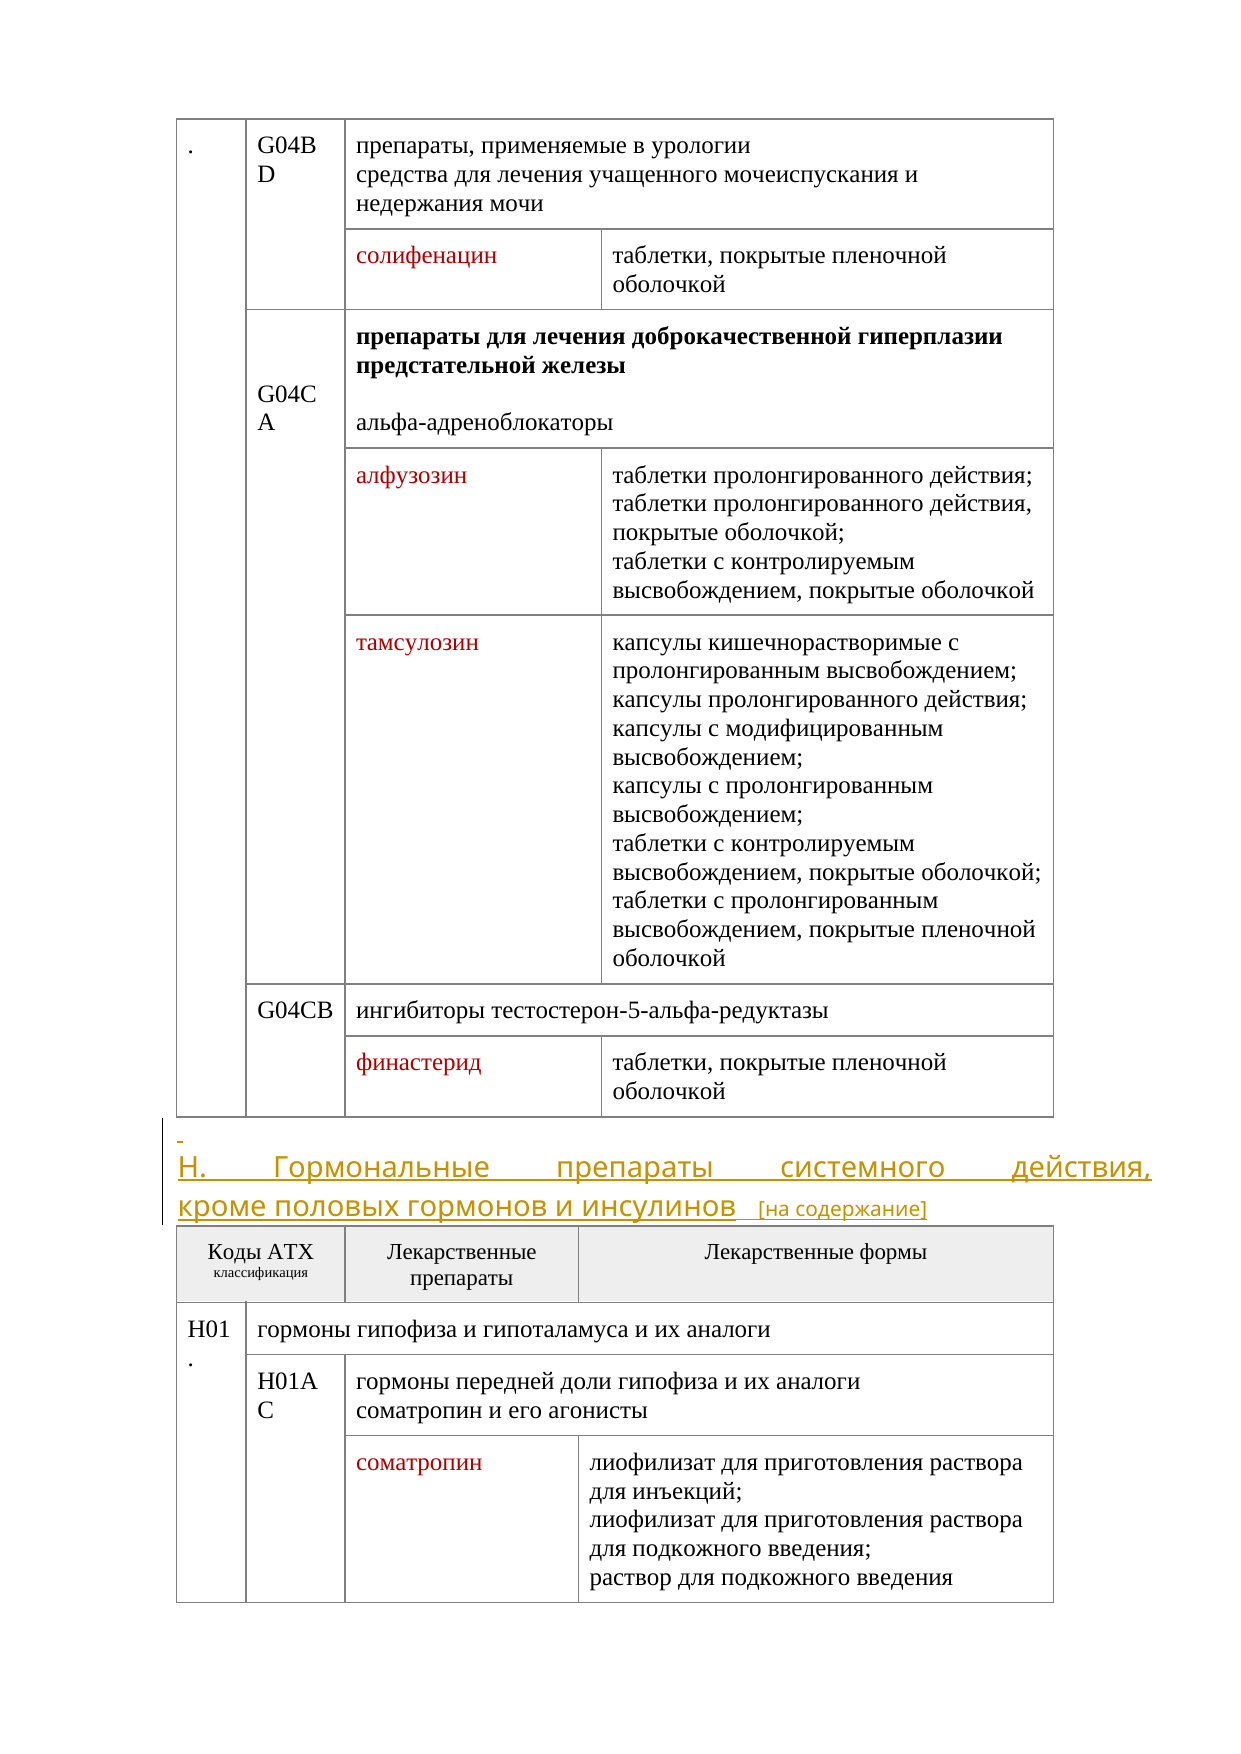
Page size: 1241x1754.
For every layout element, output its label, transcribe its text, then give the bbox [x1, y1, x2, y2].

table_cell ингибиторы тестостерон-5-альфа-редуктазы [346, 985, 1053, 1035]
table_cell таблетки, покрытые пленочной оболочкой [602, 230, 1053, 309]
table_cell G04BD [247, 120, 344, 309]
table_cell таблетки пролонгированного действия; таблетки пролонгированного действия, покрытые оболочкой; таблетки с контролируемым высвобождением, покрытые оболочкой [602, 449, 1053, 614]
table_cell капсулы кишечнорастворимые с пролонгированным высвобождением; капсулы пролонгированного действия; капсулы с модифицированным высвобождением; капсулы с пролонгированным высвобождением; таблетки с контролируемым высвобождением, покрытые оболочкой; таблетки с пролонгированным высвобождением, покрытые пленочной оболочкой [602, 616, 1053, 983]
table_cell лиофилизат для приготовления раствора для инъекций; лиофилизат для приготовления раствора для подкожного введения; раствор для подкожного введения [579, 1436, 1053, 1602]
table_cell тамсулозин [346, 616, 601, 983]
table_cell H01. [177, 1303, 245, 1602]
table_cell алфузозин [346, 449, 601, 614]
table_cell соматропин [346, 1436, 578, 1602]
table_header Лекарственные формы [579, 1227, 1053, 1301]
table_cell гормоны гипофиза и гипоталамуса и их аналоги [247, 1303, 1053, 1354]
table_cell таблетки, покрытые пленочной оболочкой [602, 1037, 1053, 1116]
table_cell гормоны передней доли гипофиза и их аналоги соматропин и его агонисты [346, 1355, 1053, 1434]
table_cell препараты, применяемые в урологии средства для лечения учащенного мочеиспускания и недержания мочи [346, 120, 1053, 228]
table_cell H01AC [247, 1355, 344, 1602]
table_cell G04. [177, 120, 245, 1116]
table_cell G04CA [247, 310, 344, 983]
table_cell солифенацин [346, 230, 601, 309]
table_header Лекарственные препараты [346, 1227, 578, 1301]
table_cell препараты для лечения доброкачественной гиперплазии предстательной железы альфа-адреноблокаторы [346, 310, 1053, 447]
table_cell G04CB [247, 985, 344, 1116]
table_header Коды АТХ классификация [177, 1227, 344, 1301]
table_cell финастерид [346, 1037, 601, 1116]
